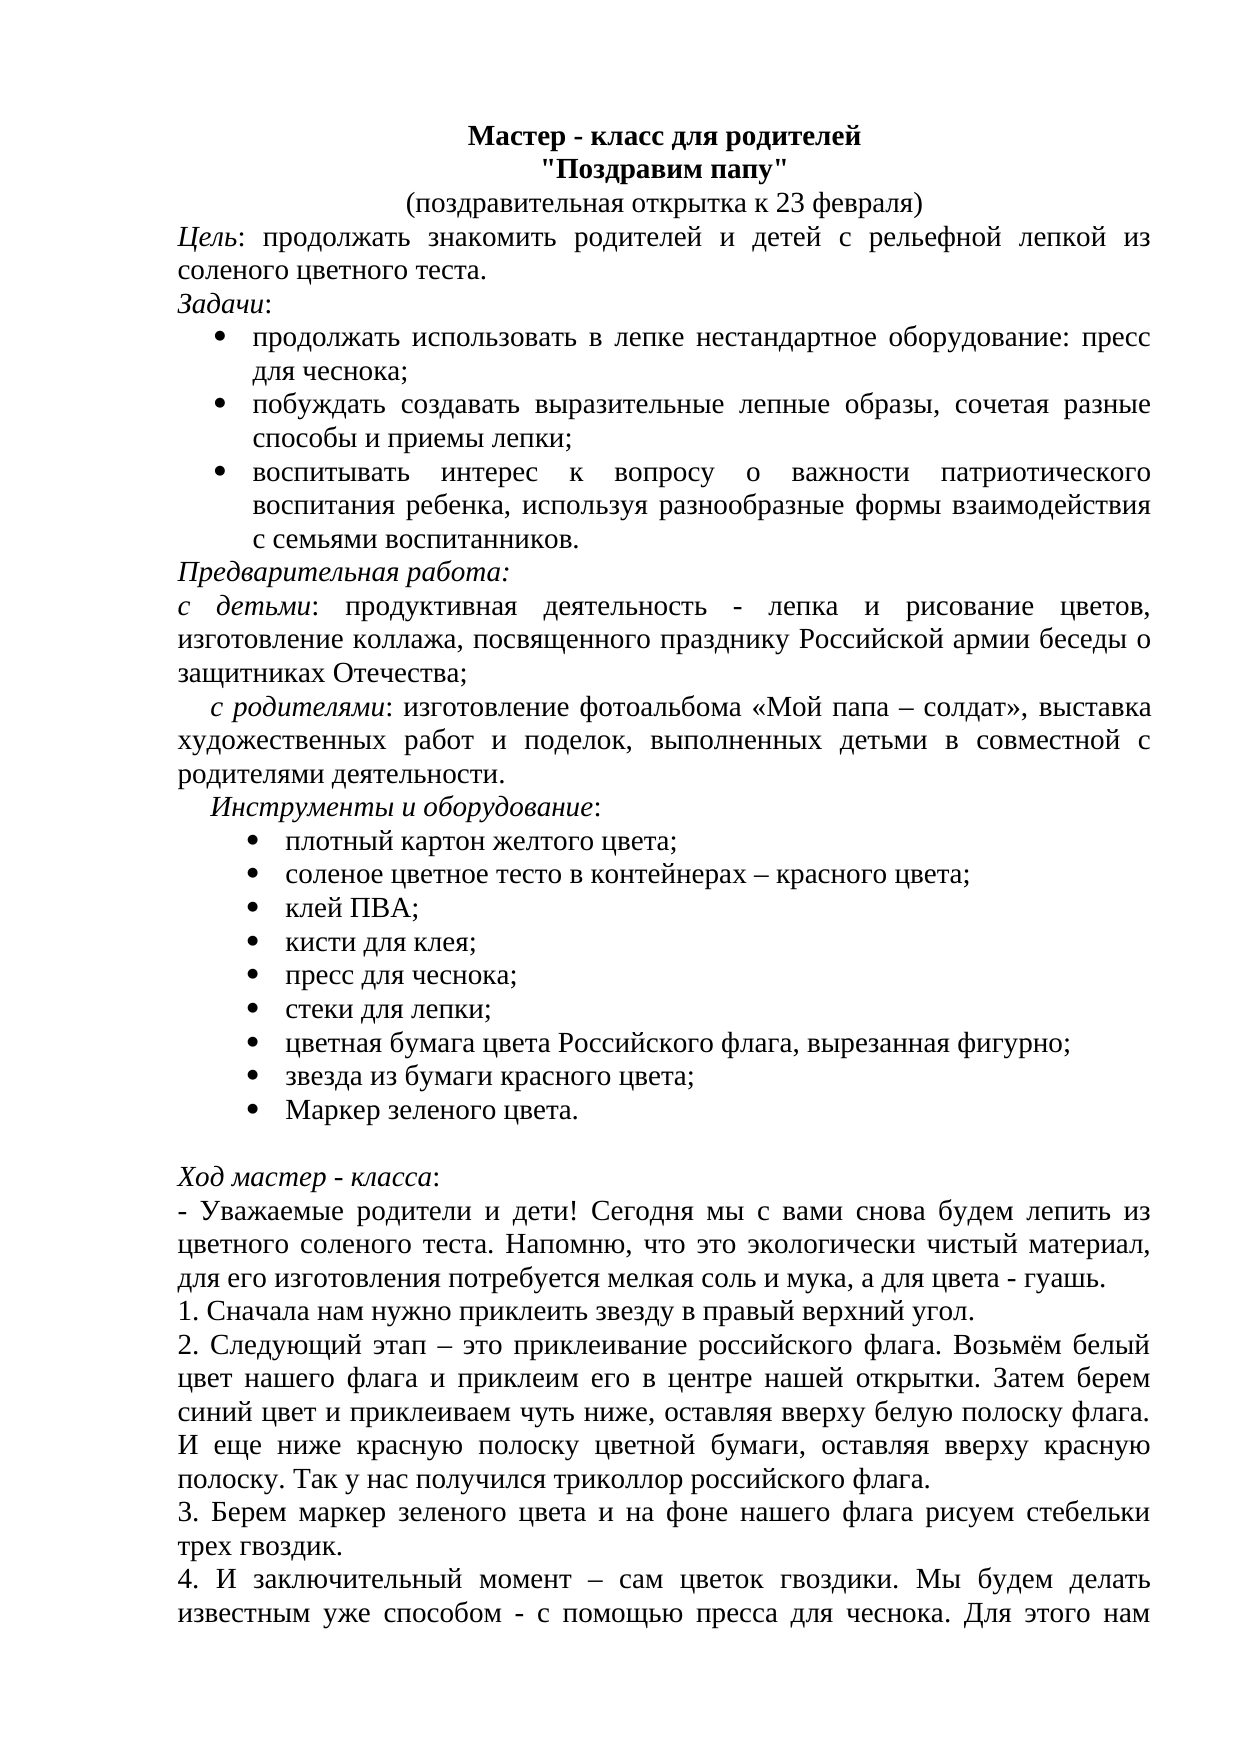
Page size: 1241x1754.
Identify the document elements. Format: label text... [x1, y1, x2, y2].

text Мастер - класс для родителей [177, 118, 1152, 152]
list звезда из бумаги красного цвета; [248, 1058, 1152, 1092]
list клей ПВА; [248, 890, 1152, 924]
text Цель: продолжать знакомить родителей и детей с рельефной лепкой из соленого цветного теста. [177, 219, 1152, 286]
list кисти для клея; [248, 924, 1152, 957]
text Инструменты и оборудование: [177, 789, 1152, 823]
list плотный картон желтого цвета; [248, 823, 1152, 856]
list воспитывать интерес к вопросу о важности патриотического воспитания ребенка, используя разнообразные формы взаимодействия с семьями воспитанников. [215, 454, 1152, 554]
list продолжать использовать в лепке нестандартное оборудование: пресс для чеснока; [215, 319, 1152, 387]
list стеки для лепки; [248, 991, 1152, 1025]
list 3. Берем маркер зеленого цвета и на фоне нашего флага рисуем стебельки трех гвоздик. [177, 1494, 1152, 1562]
text Задачи: [177, 286, 1152, 319]
text "Поздравим папу" [177, 152, 1152, 185]
list 2. Следующий этап – это приклеивание российского флага. Возьмём белый цвет нашего флага и приклеим его в центре нашей открытки. Затем берем синий цвет и приклеиваем чуть ниже, оставляя вверху белую полоску флага. И еще ниже красную полоску цветной бумаги, оставляя вверху красную полоску. Так у нас получился триколлор российского флага. [177, 1327, 1152, 1494]
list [177, 1562, 1152, 1629]
list побуждать создавать выразительные лепные образы, сочетая разные способы и приемы лепки; [215, 387, 1152, 454]
text (поздравительная открытка к 23 февраля) [177, 185, 1152, 219]
list 1. Сначала нам нужно приклеить звезду в правый верхний угол. [177, 1293, 1152, 1327]
list Маркер зеленого цвета. [248, 1092, 1152, 1126]
text с родителями: изготовление фотоальбома «Мой папа – солдат», выставка художественных работ и поделок, выполненных детьми в совместной с родителями деятельности. [177, 689, 1152, 789]
list пресс для чеснока; [248, 957, 1152, 991]
text Предварительная работа: [177, 554, 1152, 588]
list соленое цветное тесто в контейнерах – красного цвета; [248, 856, 1152, 890]
list цветная бумага цвета Российского флага, вырезанная фигурно; [248, 1025, 1152, 1058]
text с детьми: продуктивная деятельность - лепка и рисование цветов, изготовление коллажа, посвященного празднику Российской армии беседы о защитниках Отечества; [177, 588, 1152, 689]
list Ход мастер - класса: [177, 1159, 1152, 1193]
list - Уважаемые родители и дети! Сегодня мы с вами снова будем лепить из цветного соленого теста. Напомню, что это экологически чистый материал, для его изготовления потребуется мелкая соль и мука, а для цвета - гуашь. [177, 1193, 1152, 1293]
